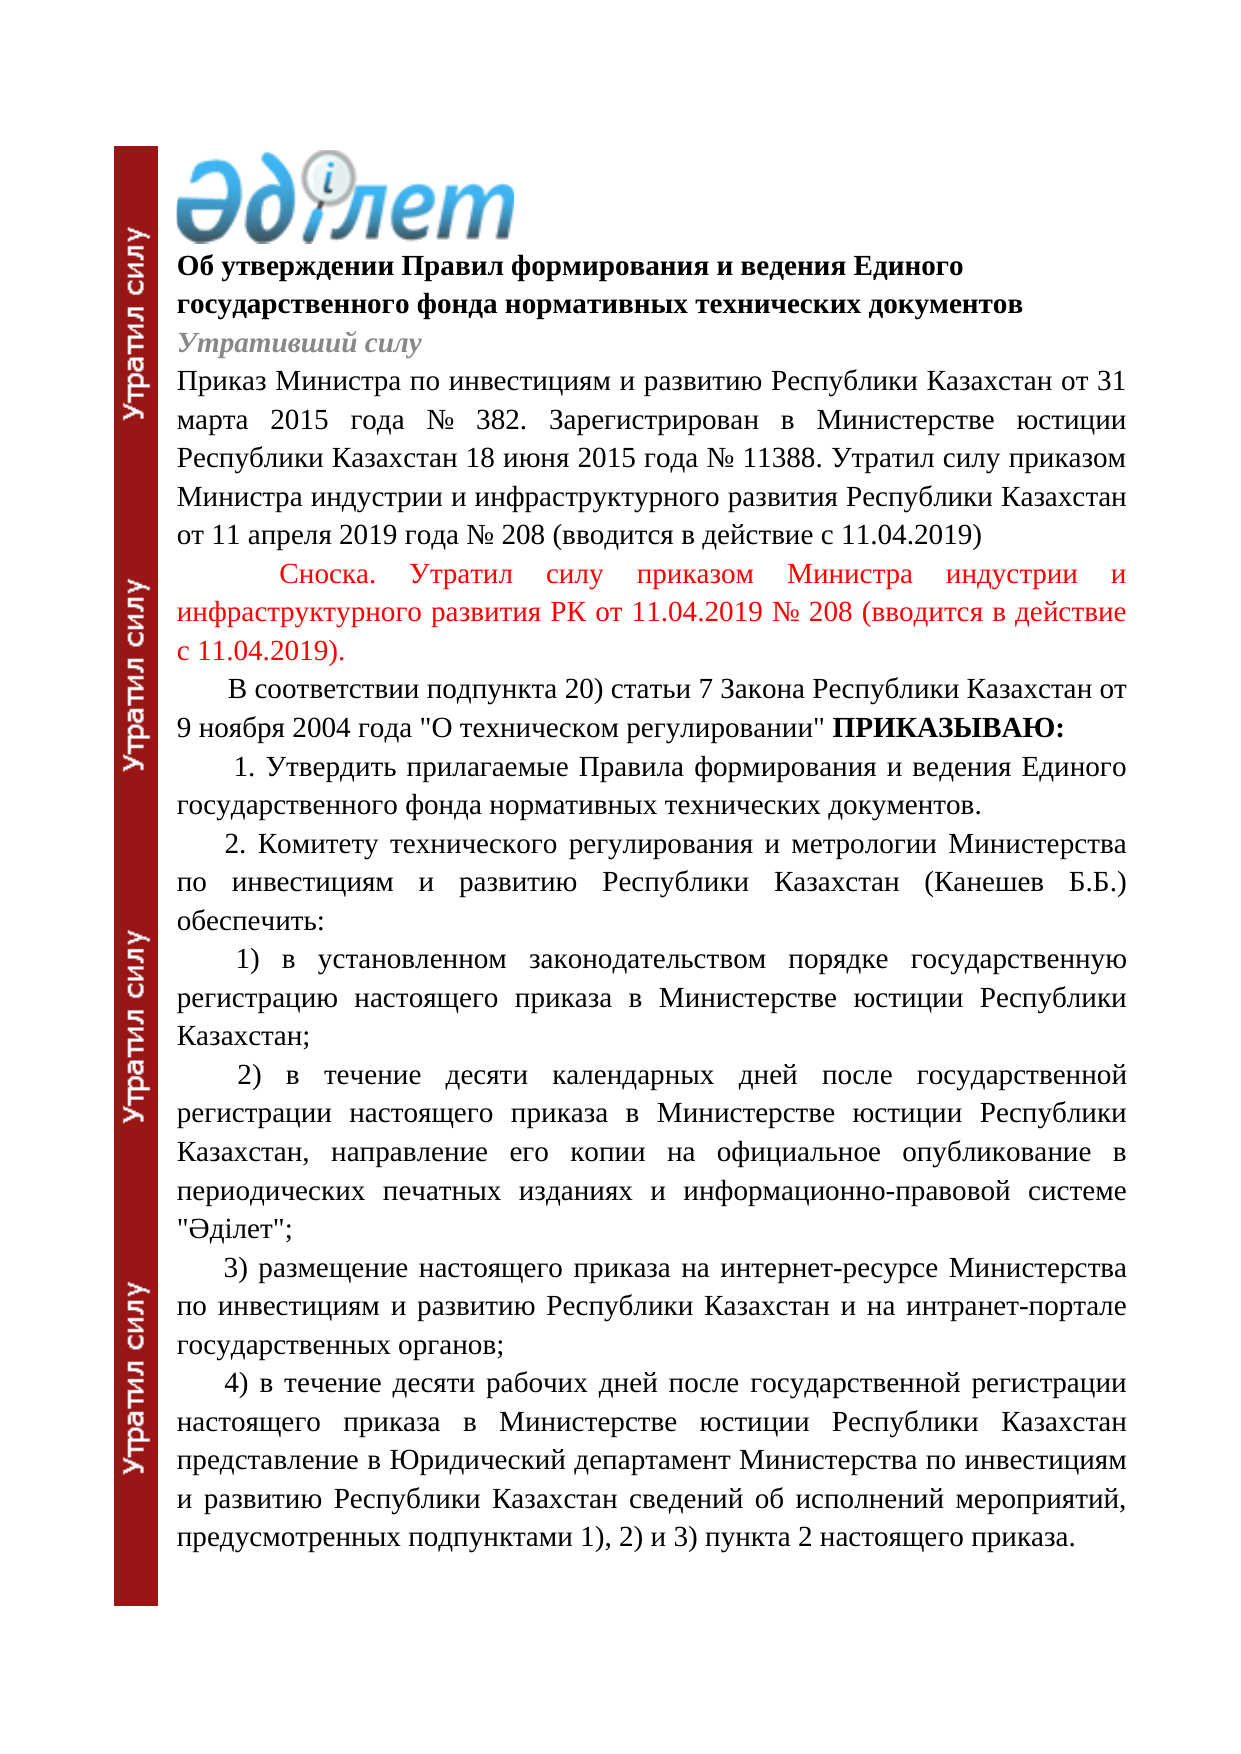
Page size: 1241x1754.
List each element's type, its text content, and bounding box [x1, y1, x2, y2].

text 2. Комитету технического регулирования и метрологии Министерства по инвестициям и развитию Республики Казахстан (Канешев Б.Б.) обеспечить: [112, 826, 1128, 936]
picture [114, 744, 158, 749]
picture [114, 1553, 158, 1606]
picture [114, 667, 158, 672]
picture [114, 1360, 158, 1365]
picture [114, 320, 158, 325]
text 4) в течение десяти рабочих дней после государственной регистрации настоящего приказа в Министерстве юстиции Республики Казахстан представление в Юридический департамент Министерства по инвестициям и развитию Республики Казахстан сведений об исполнений мероприятий, предусмотренных подпунктами 1), 2) и 3) пункта 2 настоящего приказа. [112, 1365, 1128, 1553]
text Приказ Министра по инвестициям и развитию Республики Казахстан от 31 марта 2015 года № 382. Зарегистрирован в Министерстве юстиции Республики Казахстан 18 июня 2015 года № 11388. Утратил силу приказом Министра индустрии и инфраструктурного развития Республики Казахстан от 11 апреля 2019 года № 208 (вводится в действие с 11.04.2019) [112, 363, 1128, 551]
picture [114, 146, 158, 248]
text В соответствии подпункта 20) статьи 7 Закона Республики Казахстан от 9 ноября 2004 года "О техническом регулировании" ПРИКАЗЫВАЮ: [112, 672, 1128, 744]
picture [114, 821, 158, 826]
text Сноска. Утратил силу приказом Министра индустрии и инфраструктурного развития РК от 11.04.2019 № 208 (вводится в действие с 11.04.2019). [112, 556, 1128, 667]
picture [114, 358, 158, 363]
picture [114, 936, 158, 941]
picture [114, 1245, 158, 1250]
picture [114, 1052, 158, 1057]
picture [114, 551, 158, 556]
text 3) размещение настоящего приказа на интернет-ресурсе Министерства по инвестициям и развитию Республики Казахстан и на интранет-портале государственных органов; [112, 1250, 1128, 1360]
text Об утверждении Правил формирования и ведения Единого государственного фонда нормативных технических документов [112, 248, 1128, 320]
picture [176, 150, 515, 244]
text 1. Утвердить прилагаемые Правила формирования и ведения Единого государственного фонда нормативных технических документов. [112, 749, 1128, 821]
text 1) в установленном законодательством порядке государственную регистрацию настоящего приказа в Министерстве юстиции Республики Казахстан; [112, 941, 1128, 1052]
text 2) в течение десяти календарных дней после государственной регистрации настоящего приказа в Министерстве юстиции Республики Казахстан, направление его копии на официальное опубликование в периодических печатных изданиях и информационно-правовой системе "Әділет"; [112, 1057, 1128, 1245]
text Утративший силу [112, 325, 1128, 358]
